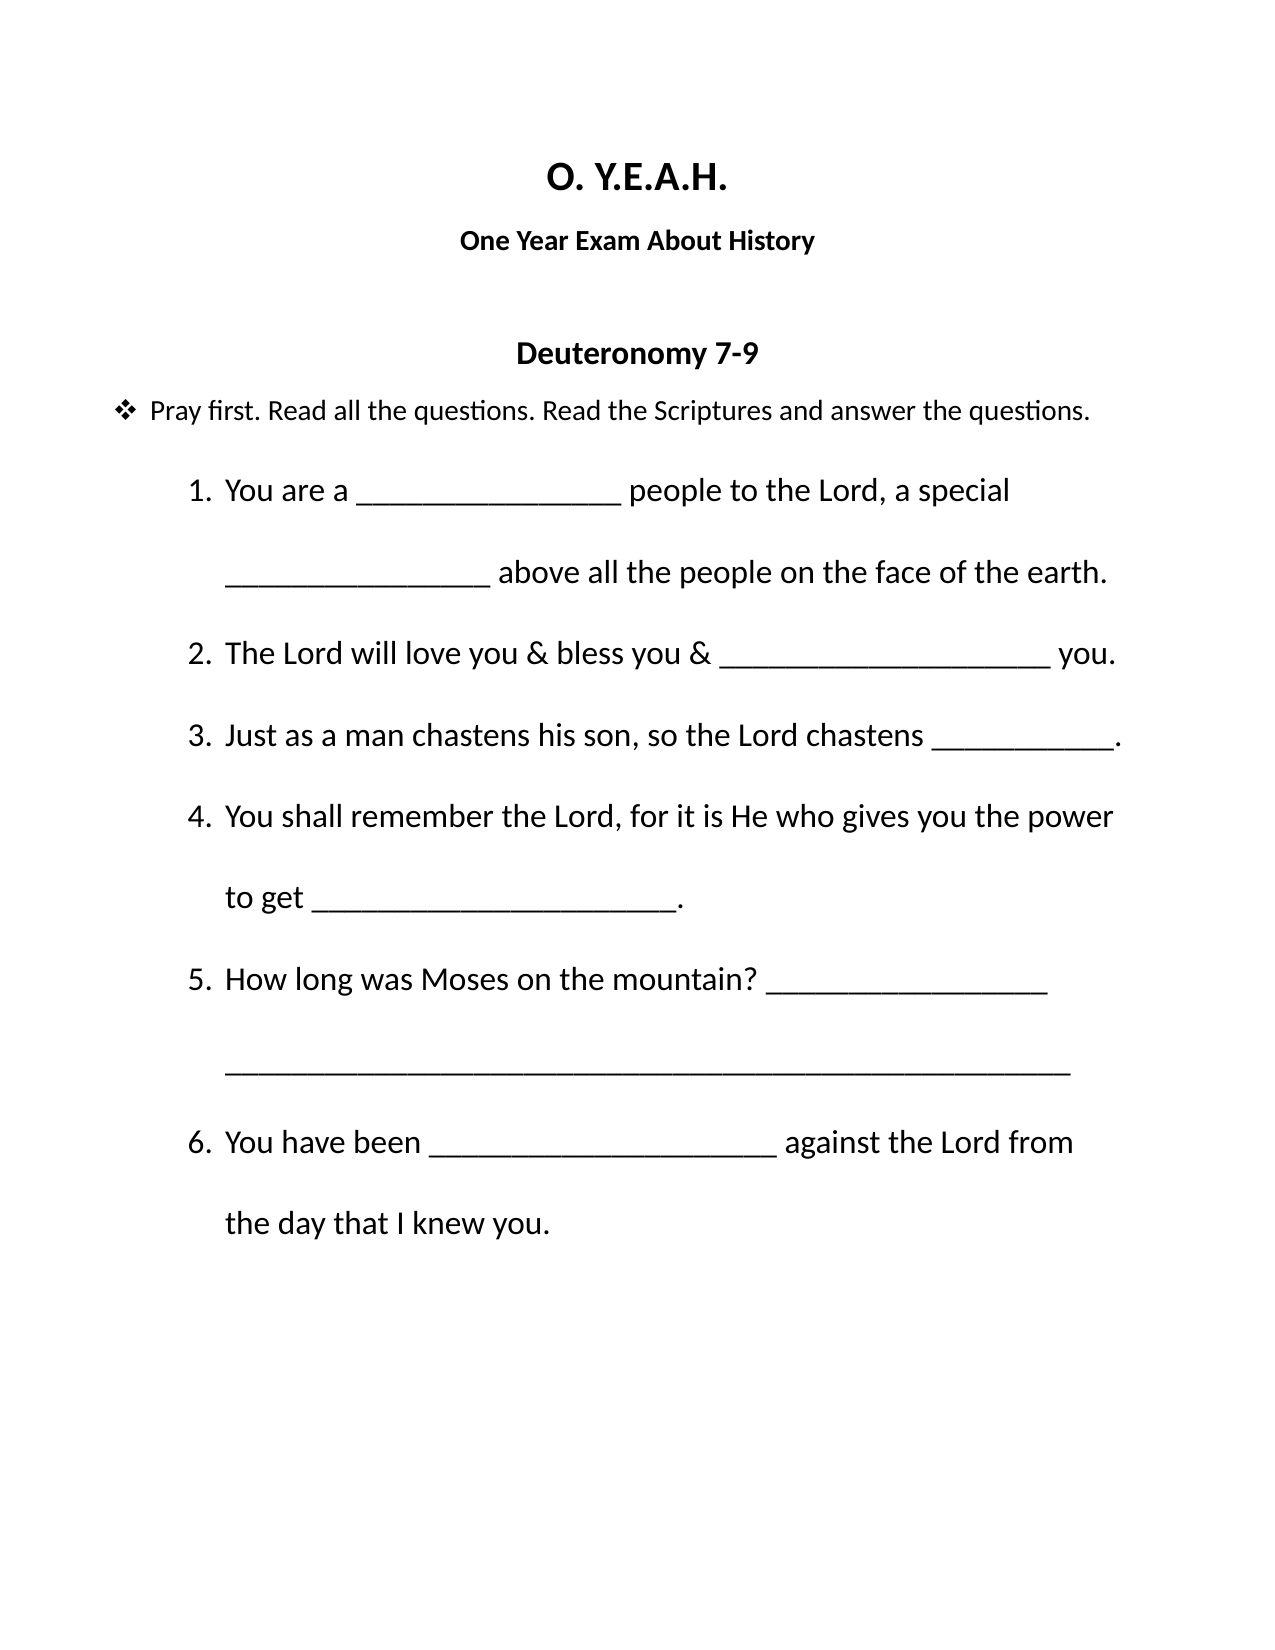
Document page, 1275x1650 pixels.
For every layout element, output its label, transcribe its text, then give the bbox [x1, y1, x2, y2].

text O. Y.E.A.H. [150, 150, 1125, 201]
text Deuteronomy 7-9 [150, 332, 1125, 372]
list You have been _____________________ against the Lord from the day that I knew you. [187, 1121, 1125, 1243]
list You shall remember the Lord, for it is He who gives you the power to get ______________________. [187, 795, 1125, 917]
list Pray first. Read all the questions. Read the Scriptures and answer the questions. [112, 392, 1125, 428]
list The Lord will love you & bless you & ____________________ you. [187, 632, 1125, 673]
list You are a ________________ people to the Lord, a special ________________ above all the people on the face of the earth. [187, 469, 1125, 591]
list How long was Moses on the mountain? _________________ ___________________________________________________ [187, 958, 1125, 1080]
text One Year Exam About History [150, 222, 1125, 257]
list Just as a man chastens his son, so the Lord chastens ___________. [187, 714, 1125, 754]
